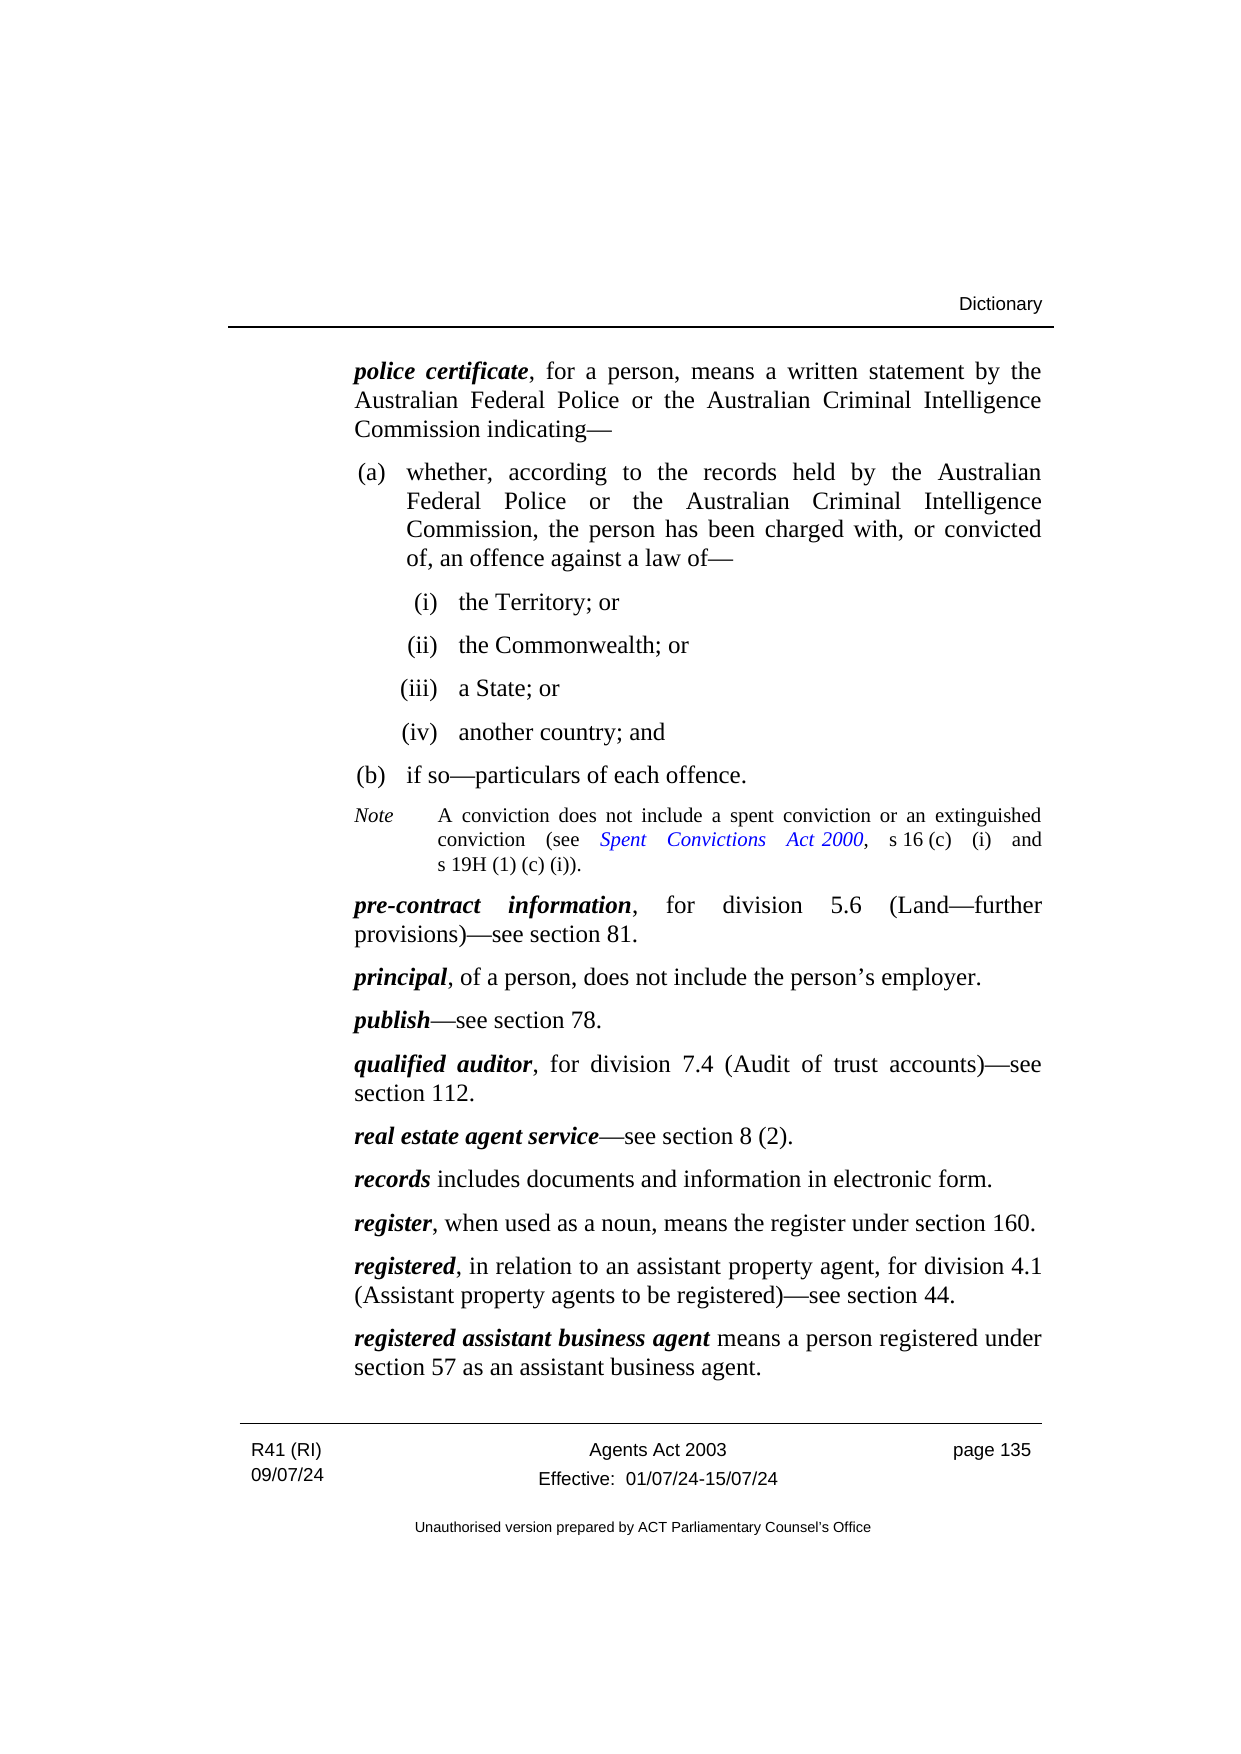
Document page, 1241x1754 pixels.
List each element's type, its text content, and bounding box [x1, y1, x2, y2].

text pre-contract information, for division 5.6 (Land—further provisions)—see section 81. [354, 890, 1042, 948]
text police certificate, for a person, means a written statement by the Australian Federal Police or the Australian Criminal Intelligence Commission indicating— [354, 356, 1042, 442]
text records includes documents and information in electronic form. [354, 1164, 1042, 1193]
text principal, of a person, does not include the person’s employer. [354, 962, 1042, 991]
text publish—see section 78. [354, 1006, 1042, 1034]
text (ii) the Commonwealth; or [239, 630, 1042, 659]
text real estate agent service—see section 8 (2). [354, 1121, 1042, 1150]
text (b) if so—particulars of each offence. [239, 760, 1042, 789]
text Note A conviction does not include a spent conviction or an extinguished conviction (see Spent Convictions Act 2000, s 16 (c) (i) and s 19H (1) (c) (i)). [354, 803, 1042, 876]
text registered assistant business agent means a person registered under section 57 as an assistant business agent. [354, 1323, 1042, 1381]
text registered, in relation to an assistant property agent, for division 4.1 (Assistant property agents to be registered)—see section 44. [354, 1251, 1042, 1308]
text qualified auditor, for division 7.4 (Audit of trust accounts)—see section 112. [354, 1049, 1042, 1106]
text (iii) a State; or [239, 673, 1042, 702]
text (iv) another country; and [239, 717, 1042, 745]
text (i) the Territory; or [239, 587, 1042, 615]
text (a) whether, according to the records held by the Australian Federal Police or the Australian Criminal Intelligence Commission, the person has been charged with, or convicted of, an offence against a law of— [239, 457, 1042, 572]
text register, when used as a noun, means the register under section 160. [354, 1208, 1042, 1236]
